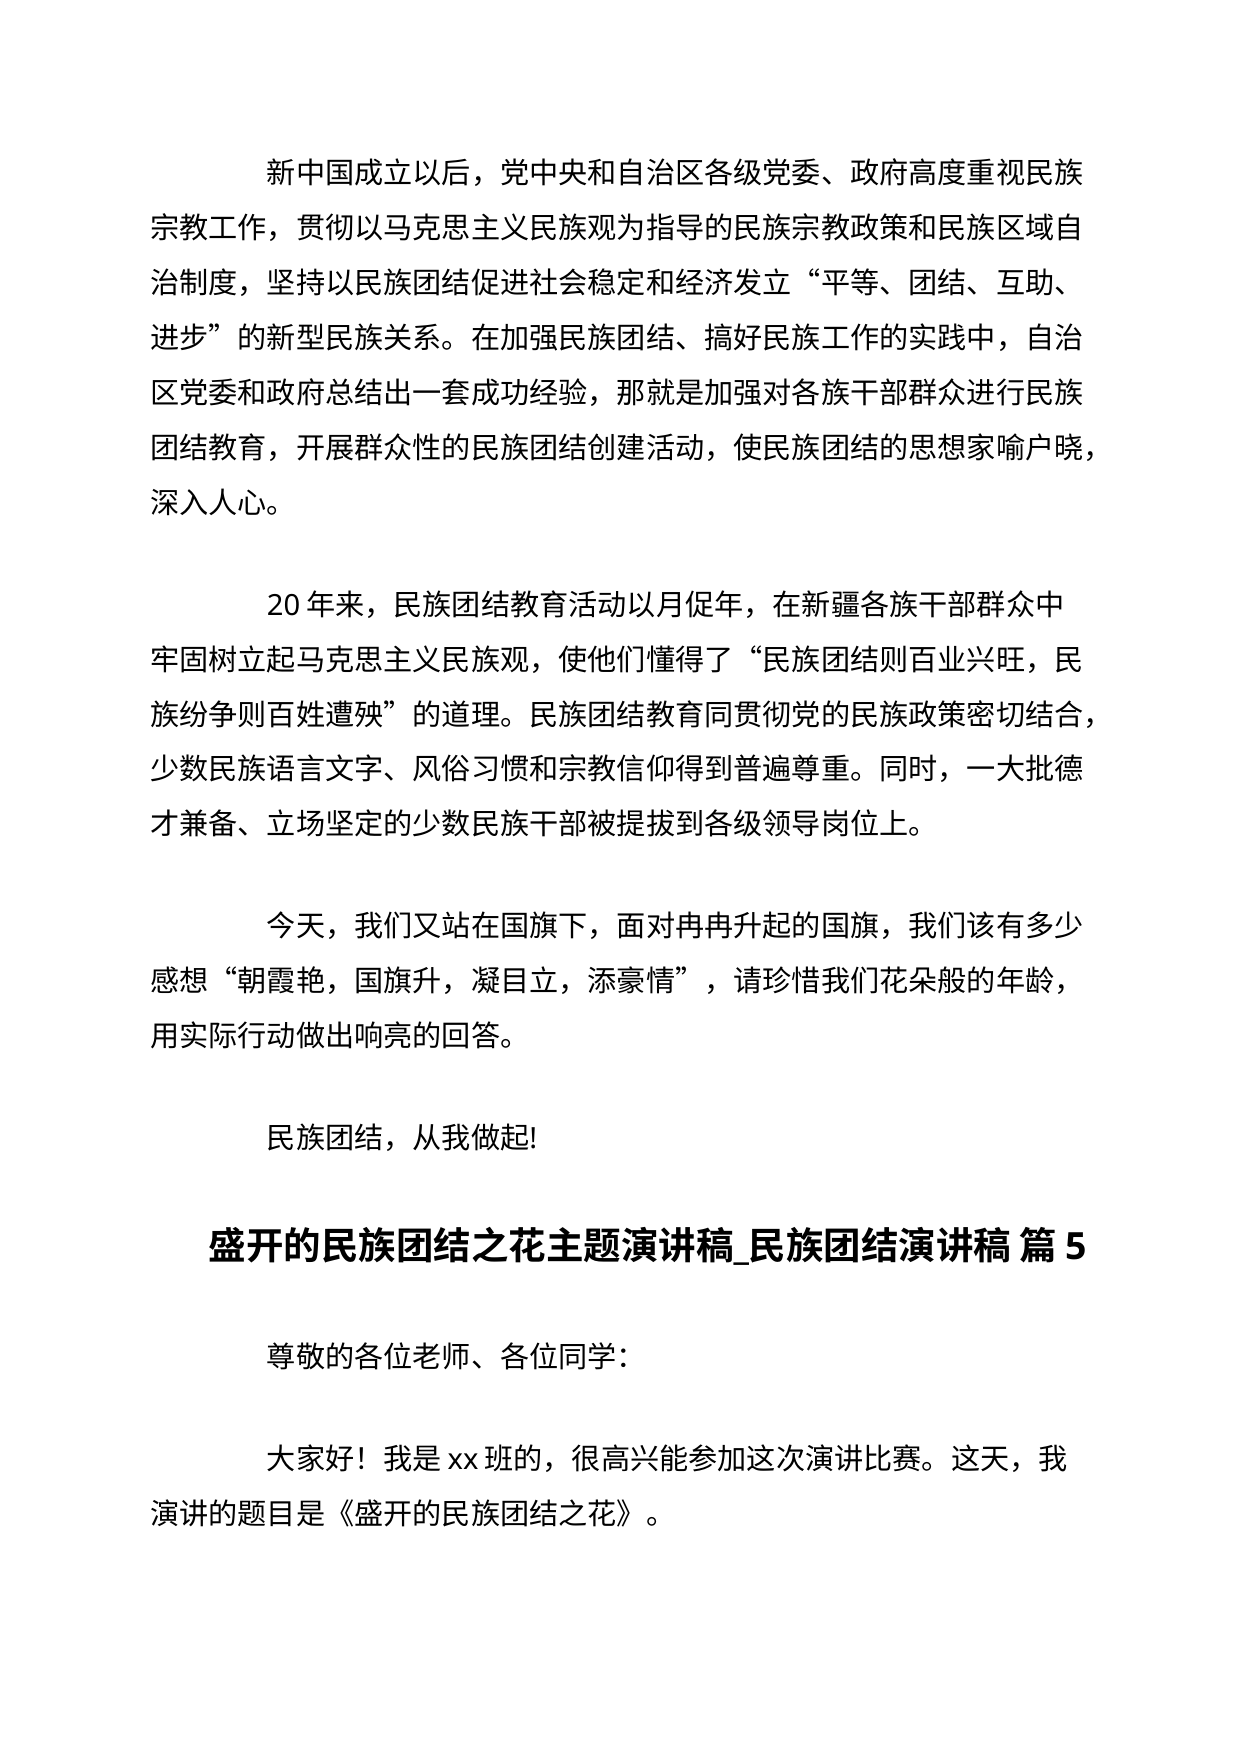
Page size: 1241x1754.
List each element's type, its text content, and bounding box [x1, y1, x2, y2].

text 大家好！我是xx班的，很高兴能参加这次演讲比赛。这天，我演讲的题目是《盛开的民族团结之花》。 [150, 1436, 1090, 1533]
text 民族团结，从我做起! [150, 1114, 1090, 1157]
text 20年来，民族团结教育活动以月促年，在新疆各族干部群众中牢固树立起马克思主义民族观，使他们懂得了“民族团结则百业兴旺，民族纷争则百姓遭殃”的道理。民族团结教育同贯彻党的民族政策密切结合，少数民族语言文字、风俗习惯和宗教信仰得到普遍尊重。同时，一大批德才兼备、立场坚定的少数民族干部被提拔到各级领导岗位上。 [150, 581, 1090, 843]
text 今天，我们又站在国旗下，面对冉冉升起的国旗，我们该有多少感想“朝霞艳，国旗升，凝目立，添豪情”，请珍惜我们花朵般的年龄，用实际行动做出响亮的回答。 [150, 903, 1090, 1055]
text 尊敬的各位老师、各位同学： [150, 1334, 1090, 1376]
text 新中国成立以后，党中央和自治区各级党委、政府高度重视民族宗教工作，贯彻以马克思主义民族观为指导的民族宗教政策和民族区域自治制度，坚持以民族团结促进社会稳定和经济发立“平等、团结、互助、进步”的新型民族关系。在加强民族团结、搞好民族工作的实践中，自治区党委和政府总结出一套成功经验，那就是加强对各族干部群众进行民族团结教育，开展群众性的民族团结创建活动，使民族团结的思想家喻户晓，深入人心。 [150, 150, 1090, 522]
text 盛开的民族团结之花主题演讲稿_民族团结演讲稿 篇5 [150, 1216, 1090, 1271]
